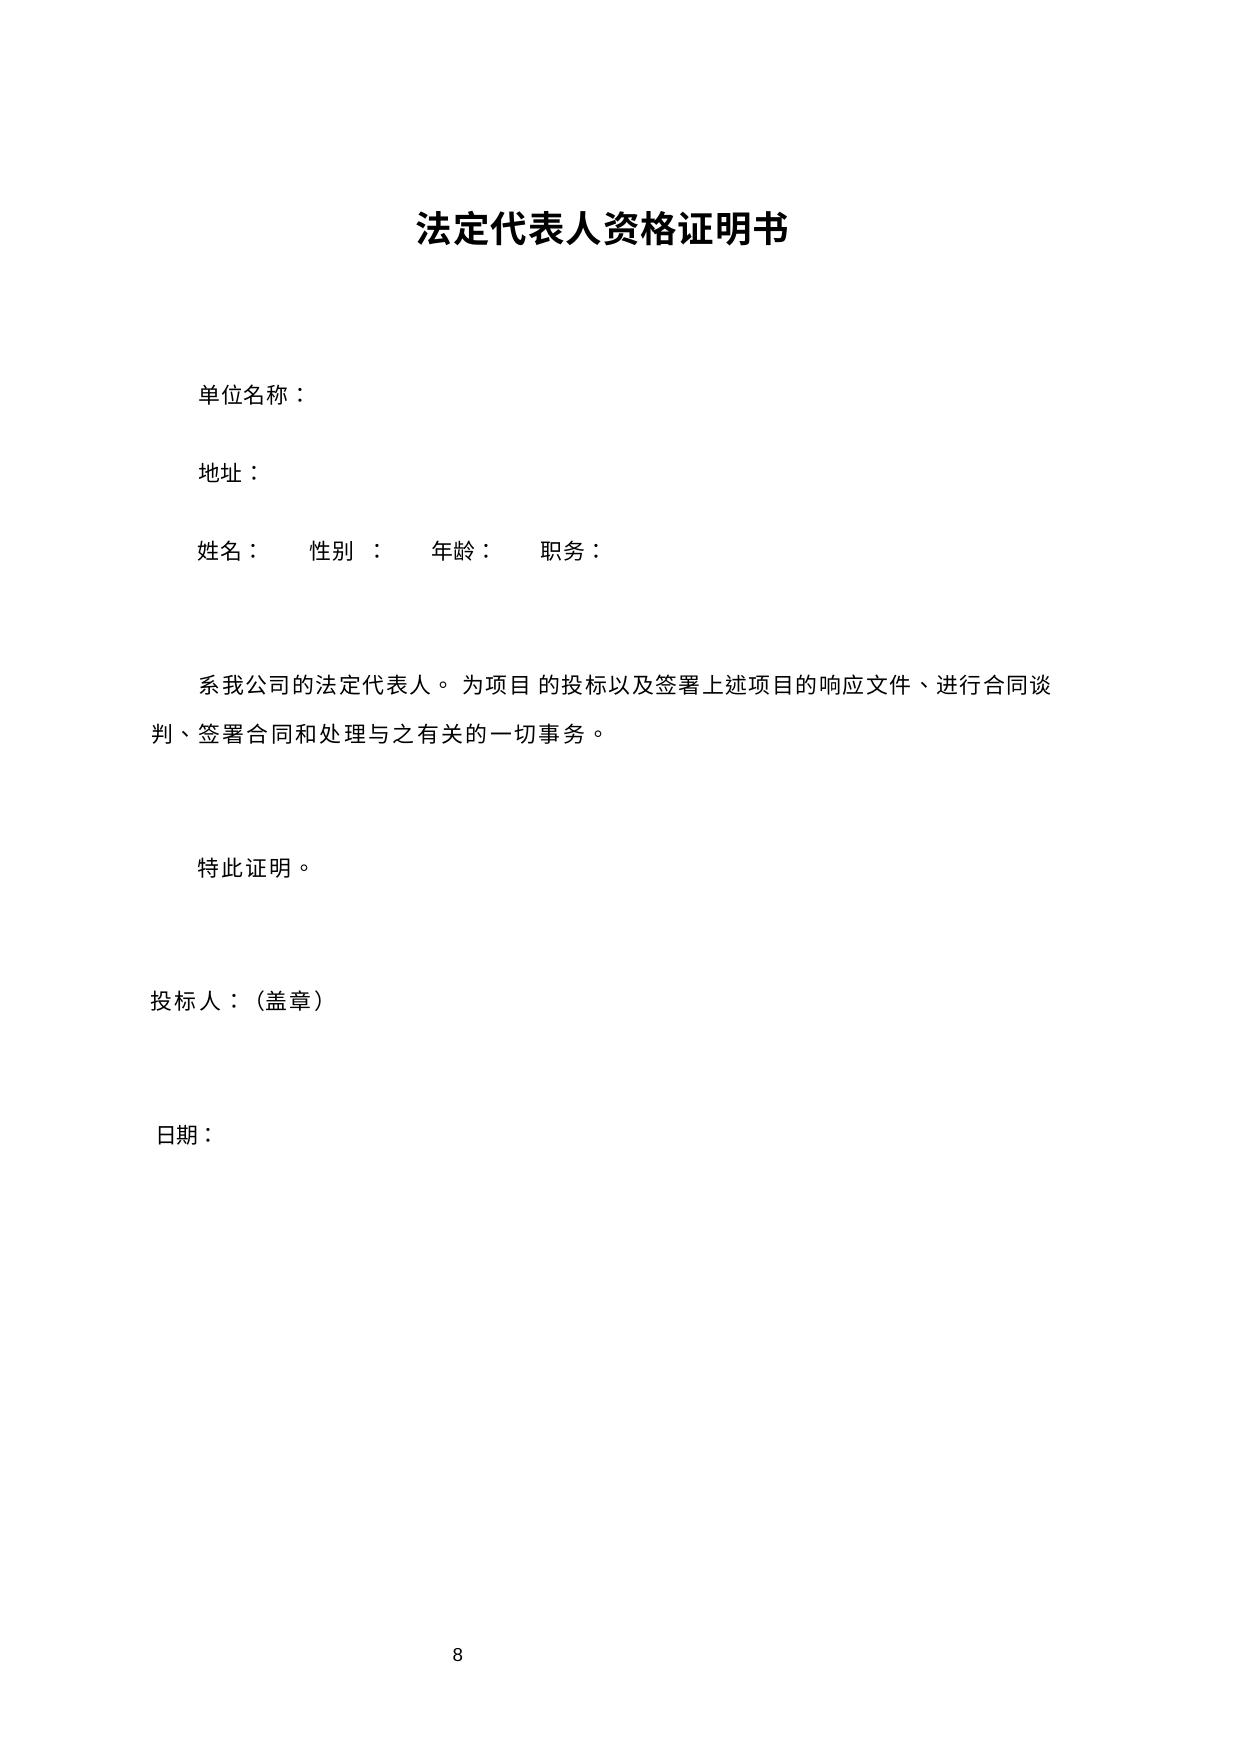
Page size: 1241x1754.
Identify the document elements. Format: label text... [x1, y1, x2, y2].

text 日期： [155, 1121, 1054, 1149]
text 特此证明。 [198, 853, 1054, 882]
text 姓名： 性别 ： 年龄： 职务： [198, 537, 1054, 565]
text 法定代表人资格证明书 [150, 202, 1054, 252]
text 单位名称： [198, 380, 335, 410]
text 投标人：（盖章） [150, 987, 1054, 1015]
text 系我公司的法定代表人。 为项目 的投标以及签署上述项目的响应文件、进行合同谈判、签署合同和处理与之有关的一切事务。 [151, 670, 1054, 748]
text 地址： [198, 458, 335, 488]
